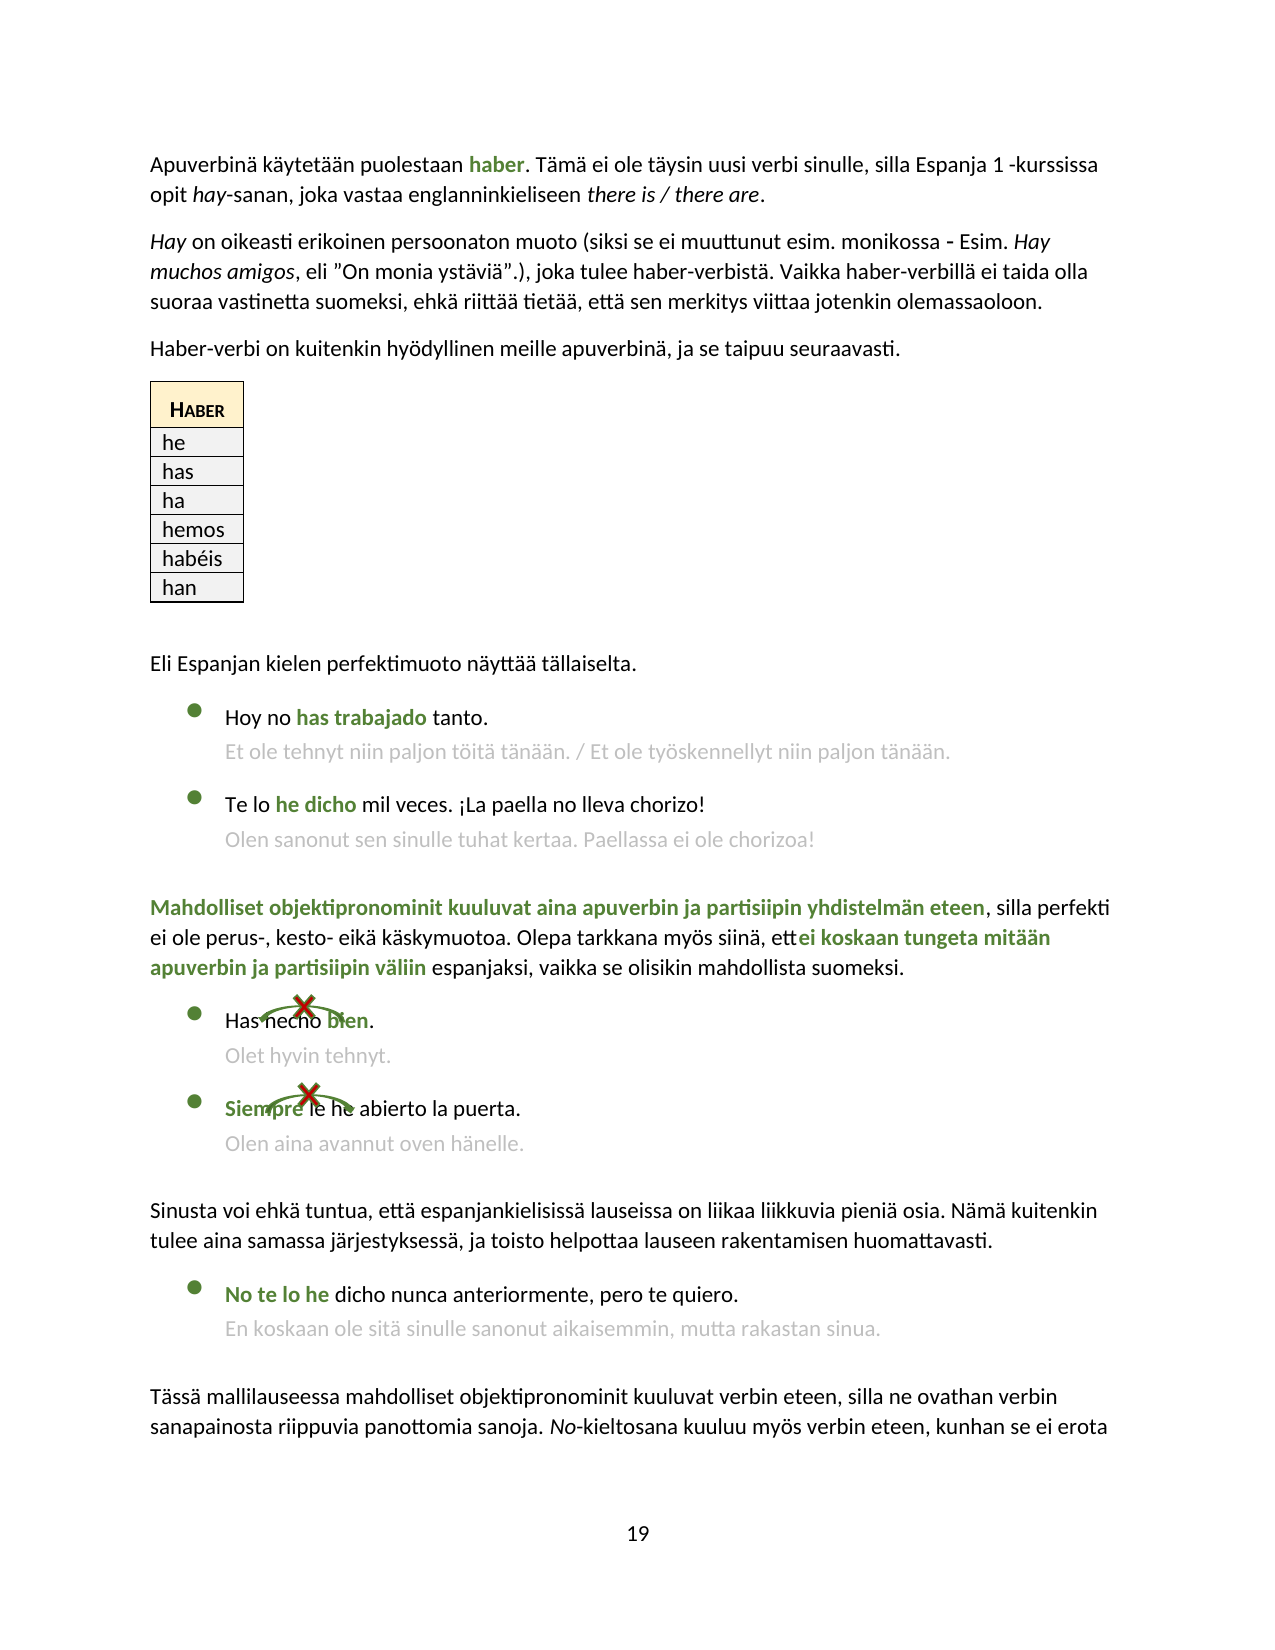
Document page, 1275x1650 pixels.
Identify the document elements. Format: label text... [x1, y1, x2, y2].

table_header Haber [151, 382, 243, 427]
text Et ole tehnyt niin paljon töitä tänään. / Et ole työskennellyt niin paljon tänään. [150, 737, 1125, 765]
table_cell habéis [151, 544, 243, 572]
list Has hecho bien. [187, 1000, 1125, 1038]
text En koskaan ole sitä sinulle sanonut aikaisemmin, mutta rakastan sinua. [150, 1314, 1125, 1342]
list Hoy no has trabajado tanto. [187, 696, 1125, 734]
text Olet hyvin tehnyt. [150, 1041, 1125, 1069]
text Apuverbinä käytetään puolestaan haber. Tämä ei ole täysin uusi verbi sinulle, silla Espanja 1 -kurssissa opit hay-sanan, joka vastaa englanninkieliseen there is / there are. [150, 150, 1125, 208]
text Olen aina avannut oven hänelle. [150, 1129, 1125, 1157]
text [150, 1382, 1125, 1440]
table_cell han [151, 573, 243, 601]
list No te lo he dicho nunca anteriormente, pero te quiero. [187, 1273, 1125, 1311]
list Siempre le he abierto la puerta. [187, 1088, 1125, 1126]
table_cell has [151, 457, 243, 485]
text Haber-verbi on kuitenkin hyödyllinen meille apuverbinä, ja se taipuu seuraavasti. [150, 334, 1125, 362]
text Sinusta voi ehkä tuntua, että espanjankielisissä lauseissa on liikaa liikkuvia pieniä osia. Nämä kuitenkin tulee aina samassa järjestyksessä, ja toisto helpottaa lauseen rakentamisen huomattavasti. [150, 1196, 1125, 1254]
text Olen sanonut sen sinulle tuhat kertaa. Paellassa ei ole chorizoa! [150, 825, 1125, 853]
table_cell ha [151, 486, 243, 514]
table_cell hemos [151, 515, 243, 543]
text Mahdolliset objektipronominit kuuluvat aina apuverbin ja partisiipin yhdistelmän eteen, silla perfekti ei ole perus-, kesto- eikä käskymuotoa. Olepa tarkkana myös siinä, ettei koskaan tungeta mitään apuverbin ja partisiipin väliin espanjaksi, vaikka se olisikin mahdollista suomeksi. [150, 893, 1125, 981]
list Te lo he dicho mil veces. ¡La paella no lleva chorizo! [187, 784, 1125, 822]
text Eli Espanjan kielen perfektimuoto näyttää tällaiselta. [150, 649, 1125, 677]
table_cell he [151, 428, 243, 456]
text Hay on oikeasti erikoinen persoonaton muoto (siksi se ei muuttunut esim. monikossa Esim. Hay muchos amigos, eli ”On monia ystäviä”.), joka tulee haber-verbistä. Vaikka haber-verbillä ei taida olla suoraa vastinetta suomeksi, ehkä riittää tietää, että sen merkitys viittaa jotenkin olemassaoloon. [150, 227, 1125, 316]
